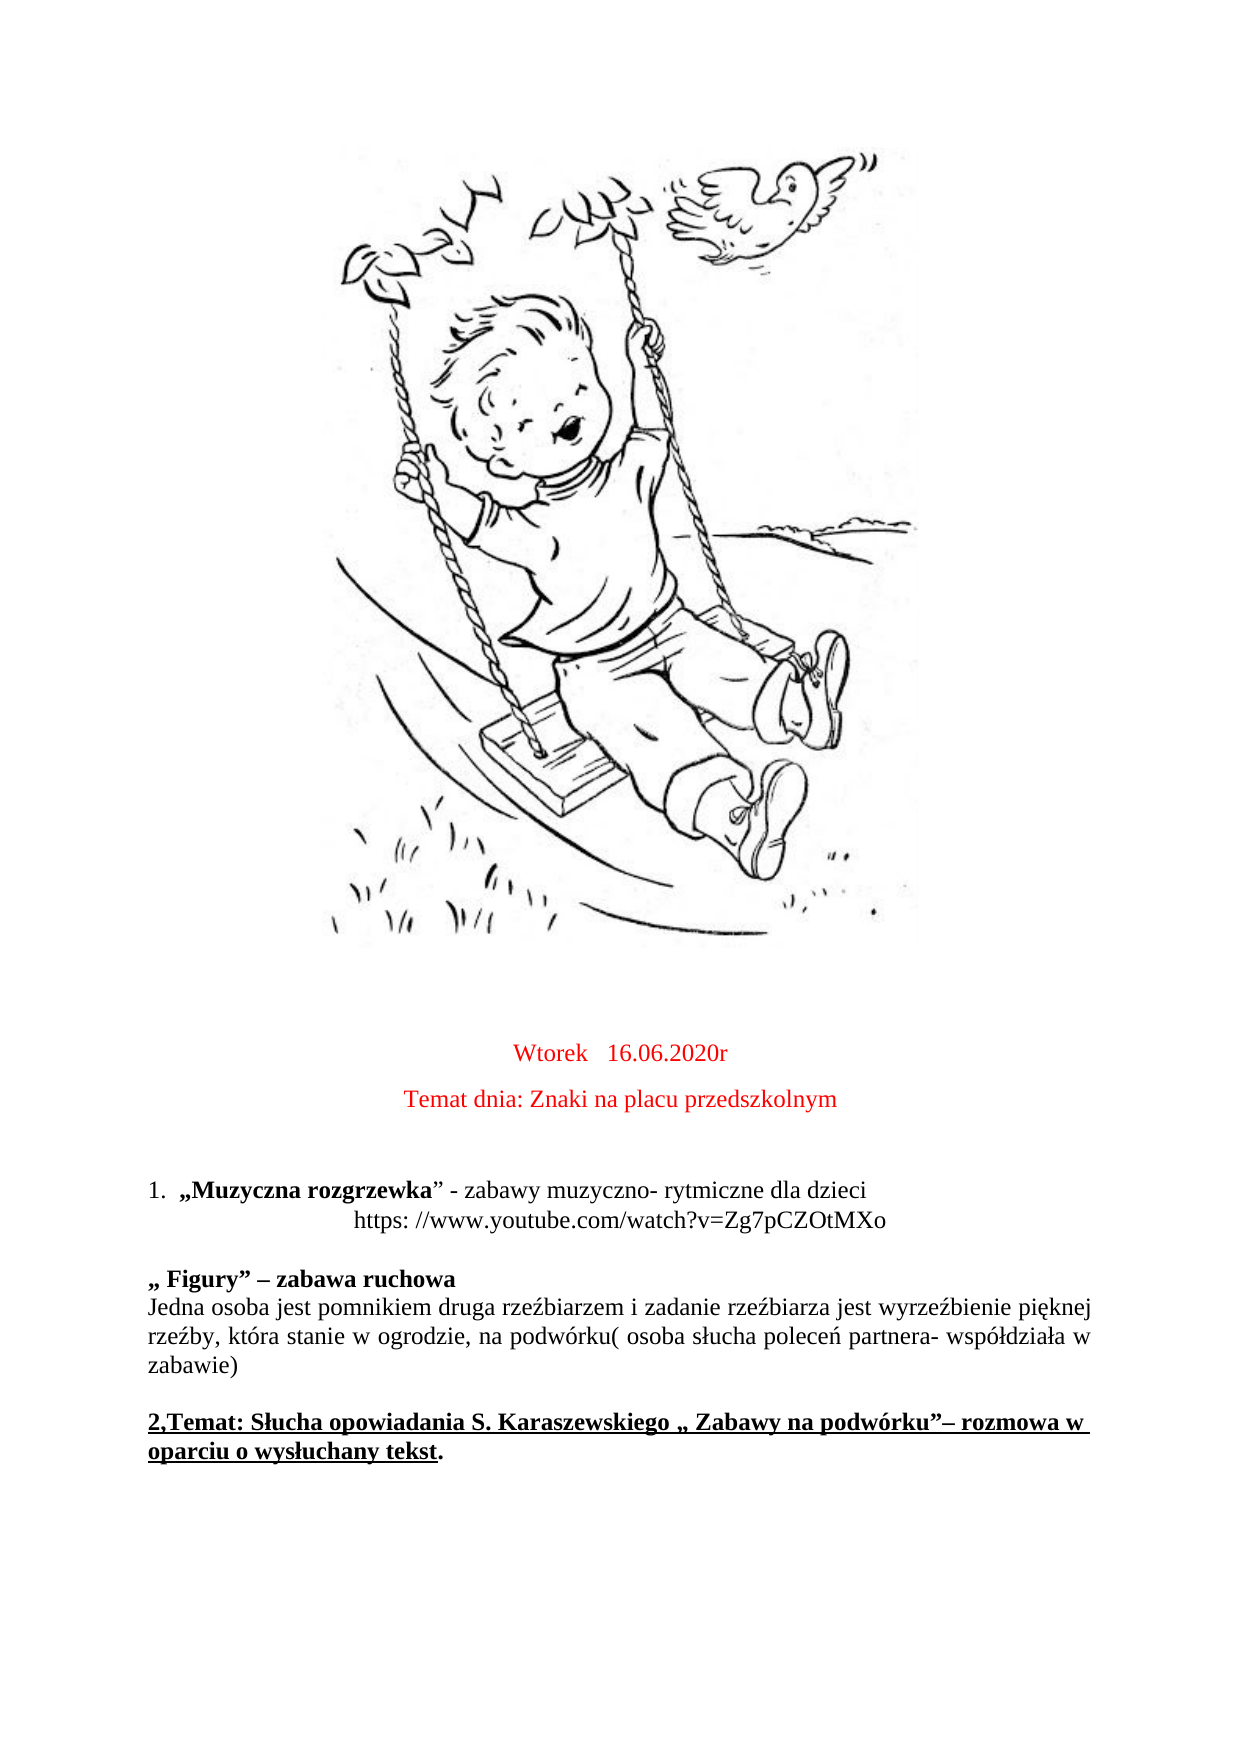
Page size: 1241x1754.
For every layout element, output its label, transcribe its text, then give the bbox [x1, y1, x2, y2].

text 1. „Muzyczna rozgrzewka” - zabawy muzyczno- rytmiczne dla dzieci [148, 1175, 1093, 1203]
picture [321, 147, 919, 948]
text „ Figury” – zabawa ruchowa [148, 1264, 1093, 1292]
text 2,Temat: Słucha opowiadania S. Karaszewskiego „ Zabawy na podwórku”– rozmowa w oparciu o wysłuchany tekst. [148, 1407, 1093, 1465]
text Jedna osoba jest pomnikiem druga rzeźbiarzem i zadanie rzeźbiarza jest wyrzeźbienie pięknej rzeźby, która stanie w ogrodzie, na podwórku( osoba słucha poleceń partnera- współdziała w zabawie) [148, 1292, 1093, 1379]
text https: //www.youtube.com/watch?v=Zg7pCZOtMXo [148, 1205, 1093, 1233]
text Temat dnia: Znaki na placu przedszkolnym [148, 1084, 1093, 1113]
text Wtorek 16.06.2020r [148, 1038, 1093, 1067]
